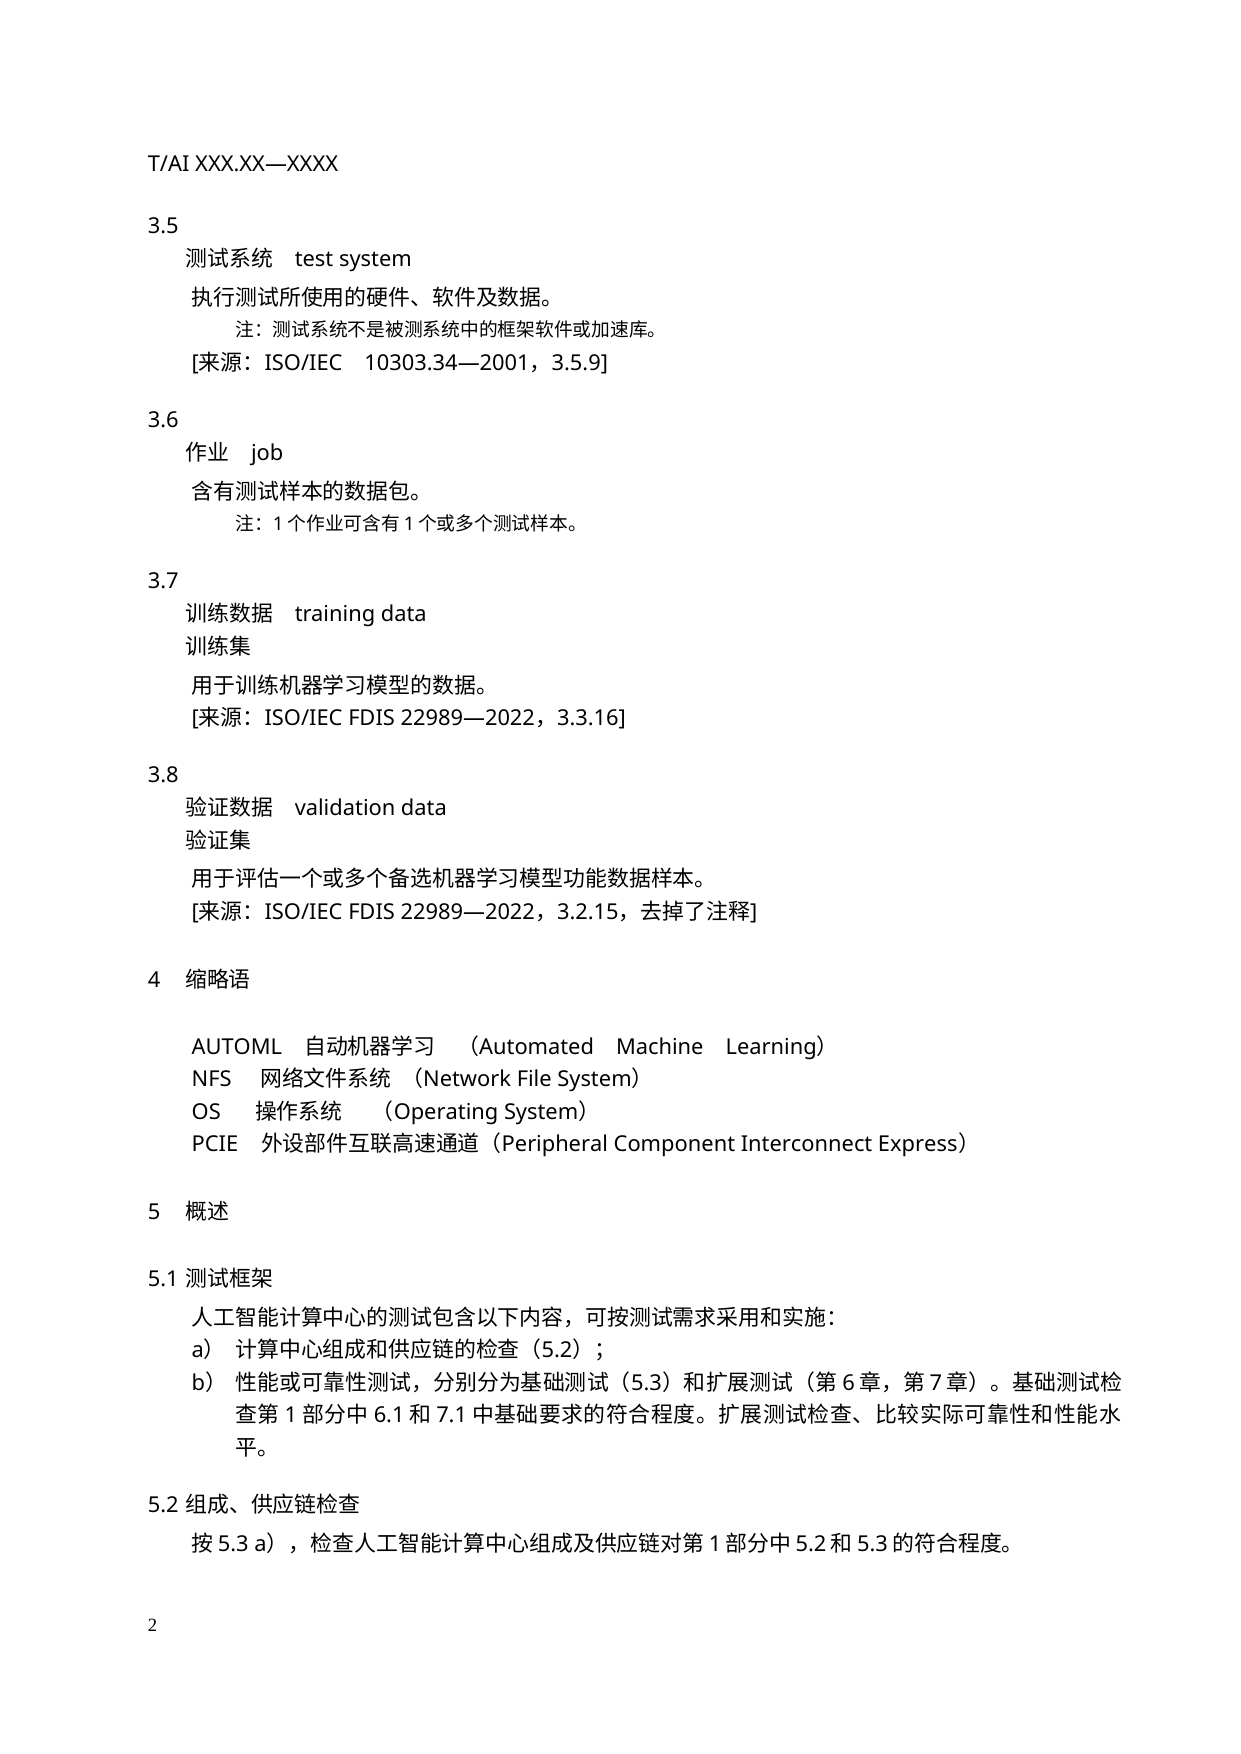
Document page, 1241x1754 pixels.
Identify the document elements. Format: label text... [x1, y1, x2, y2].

subtitle 作业 job [148, 402, 1122, 467]
text 注：1个作业可含有1个或多个测试样本。 [191, 506, 1122, 538]
text 注：测试系统不是被测系统中的框架软件或加速库。 [191, 312, 1122, 345]
subtitle 测试框架 [148, 1261, 1122, 1293]
text NFS 网络文件系统 （Network File System） [148, 1061, 1122, 1093]
list 性能或可靠性测试，分别分为基础测试（5.3）和扩展测试（第6章，第7章）。基础测试检查第1部分中6.1和7.1中基础要求的符合程度。扩展测试检查、比较实际可靠性和性能水平。 [191, 1364, 1122, 1462]
subtitle 验证数据 validation data 验证集 [148, 757, 1122, 855]
text AUTOML 自动机器学习 （Automated Machine Learning） [148, 1028, 1122, 1061]
subtitle 测试系统 test system [148, 208, 1122, 273]
text 含有测试样本的数据包。 [148, 473, 1122, 506]
subtitle 缩略语 [148, 961, 1122, 994]
subtitle 组成、供应链检查 [148, 1487, 1122, 1519]
text 用于训练机器学习模型的数据。 [148, 667, 1122, 700]
subtitle 训练数据 training data 训练集 [148, 563, 1122, 661]
list 计算中心组成和供应链的检查（5.2）； [191, 1332, 1122, 1364]
text [来源：ISO/IEC FDIS 22989—2022，3.3.16] [148, 700, 1122, 732]
text [来源：ISO/IEC FDIS 22989—2022，3.2.15，去掉了注释] [148, 893, 1122, 926]
subtitle 概述 [148, 1194, 1122, 1226]
text 人工智能计算中心的测试包含以下内容，可按测试需求采用和实施： [148, 1299, 1122, 1332]
text OS 操作系统 （Operating System） [148, 1093, 1122, 1126]
text PCIE 外设部件互联高速通道（Peripheral Component Interconnect Express） [148, 1126, 1122, 1158]
text 按5.3 a），检查人工智能计算中心组成及供应链对第1部分中5.2和5.3的符合程度。 [148, 1526, 1122, 1558]
text [来源：ISO/IEC 10303.34—2001，3.5.9] [148, 345, 1122, 377]
text 用于评估一个或多个备选机器学习模型功能数据样本。 [148, 861, 1122, 893]
text 执行测试所使用的硬件、软件及数据。 [148, 280, 1122, 312]
